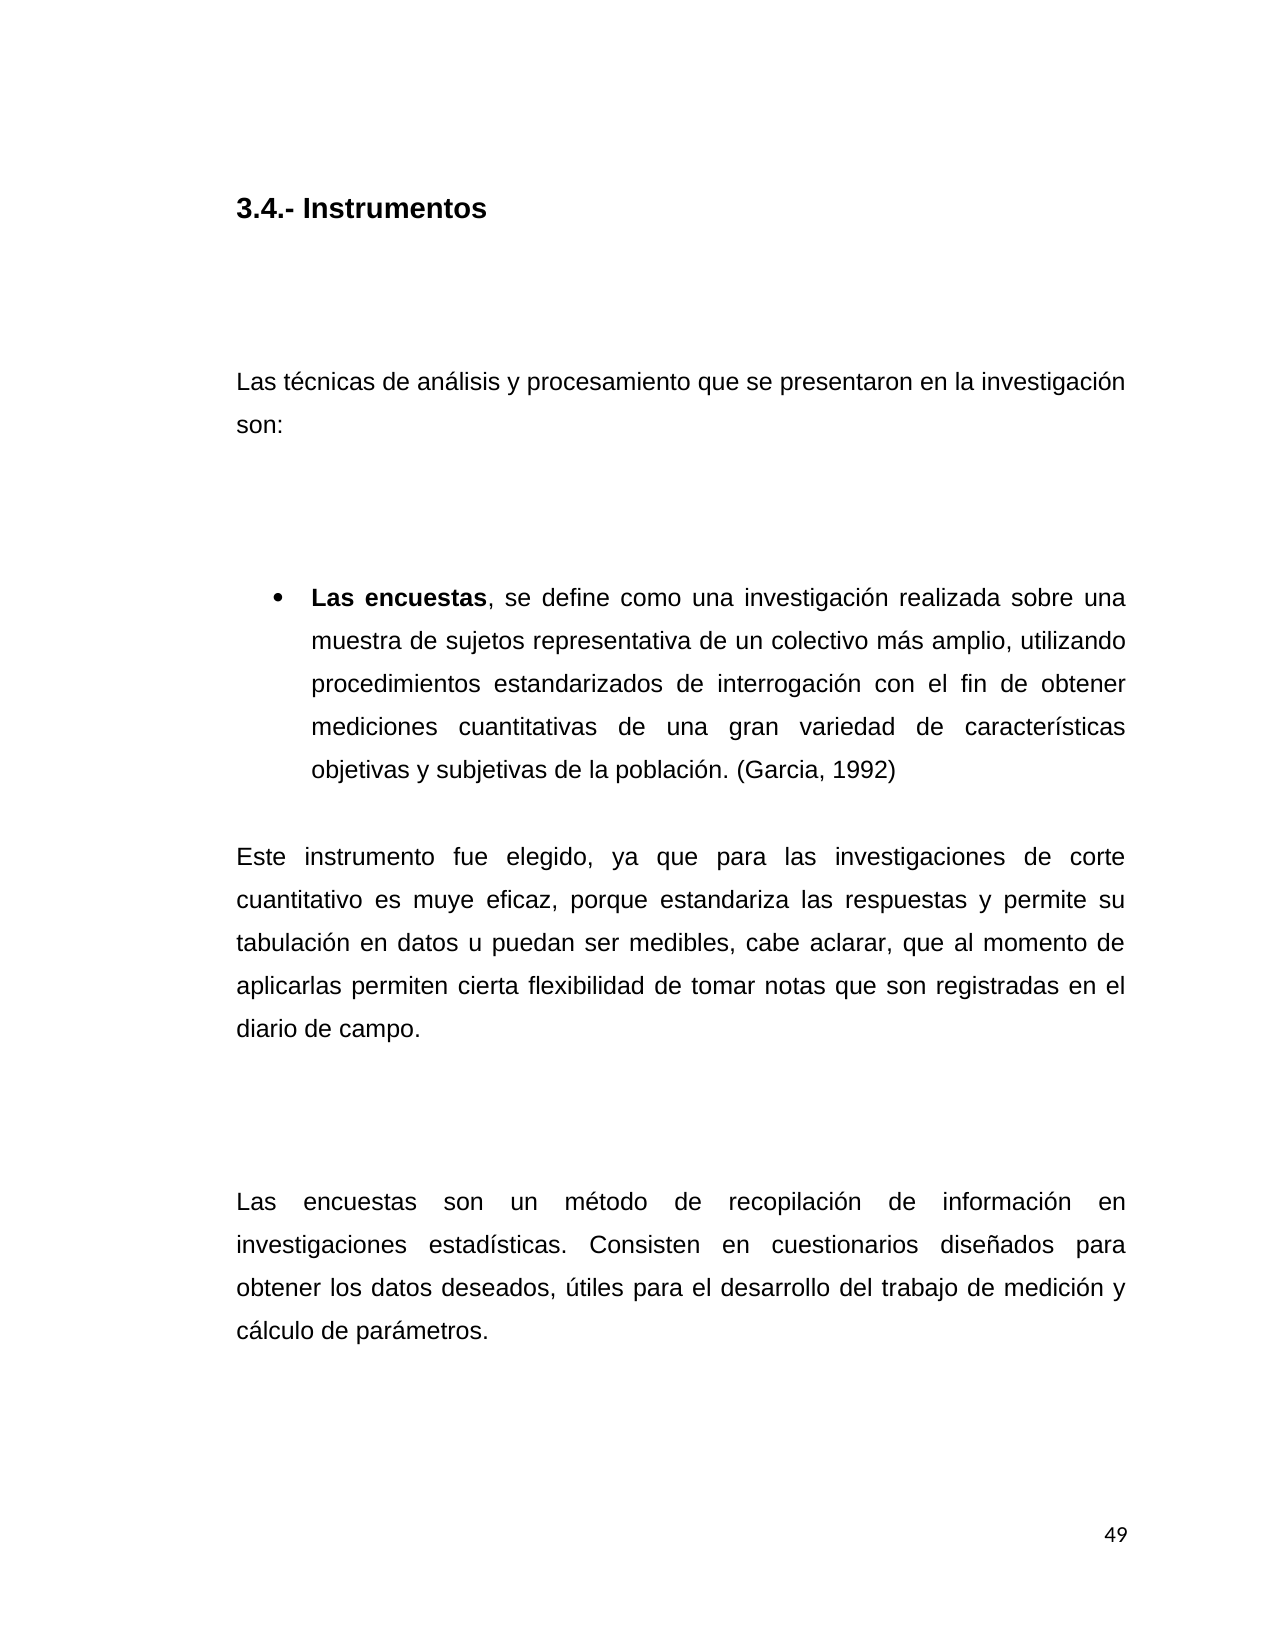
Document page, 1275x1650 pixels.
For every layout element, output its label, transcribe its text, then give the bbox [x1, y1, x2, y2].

subtitle 3.4.- Instrumentos [236, 191, 1127, 224]
text Este instrumento fue elegido, ya que para las investigaciones de corte cuantitativo es muye eficaz, porque estandariza las respuestas y permite su tabulación en datos u puedan ser medibles, cabe aclarar, que al momento de aplicarlas permiten cierta flexibilidad de tomar notas que son registradas en el diario de campo. [236, 842, 1127, 1043]
text Las técnicas de análisis y procesamiento que se presentaron en la investigación son: [236, 367, 1127, 439]
text Las encuestas son un método de recopilación de información en investigaciones estadísticas. Consisten en cuestionarios diseñados para obtener los datos deseados, útiles para el desarrollo del trabajo de medición y cálculo de parámetros. [236, 1187, 1127, 1345]
list Las encuestas, se define como una investigación realizada sobre una muestra de sujetos representativa de un colectivo más amplio, utilizando procedimientos estandarizados de interrogación con el fin de obtener mediciones cuantitativas de una gran variedad de características objetivas y subjetivas de la población. [274, 583, 1127, 784]
